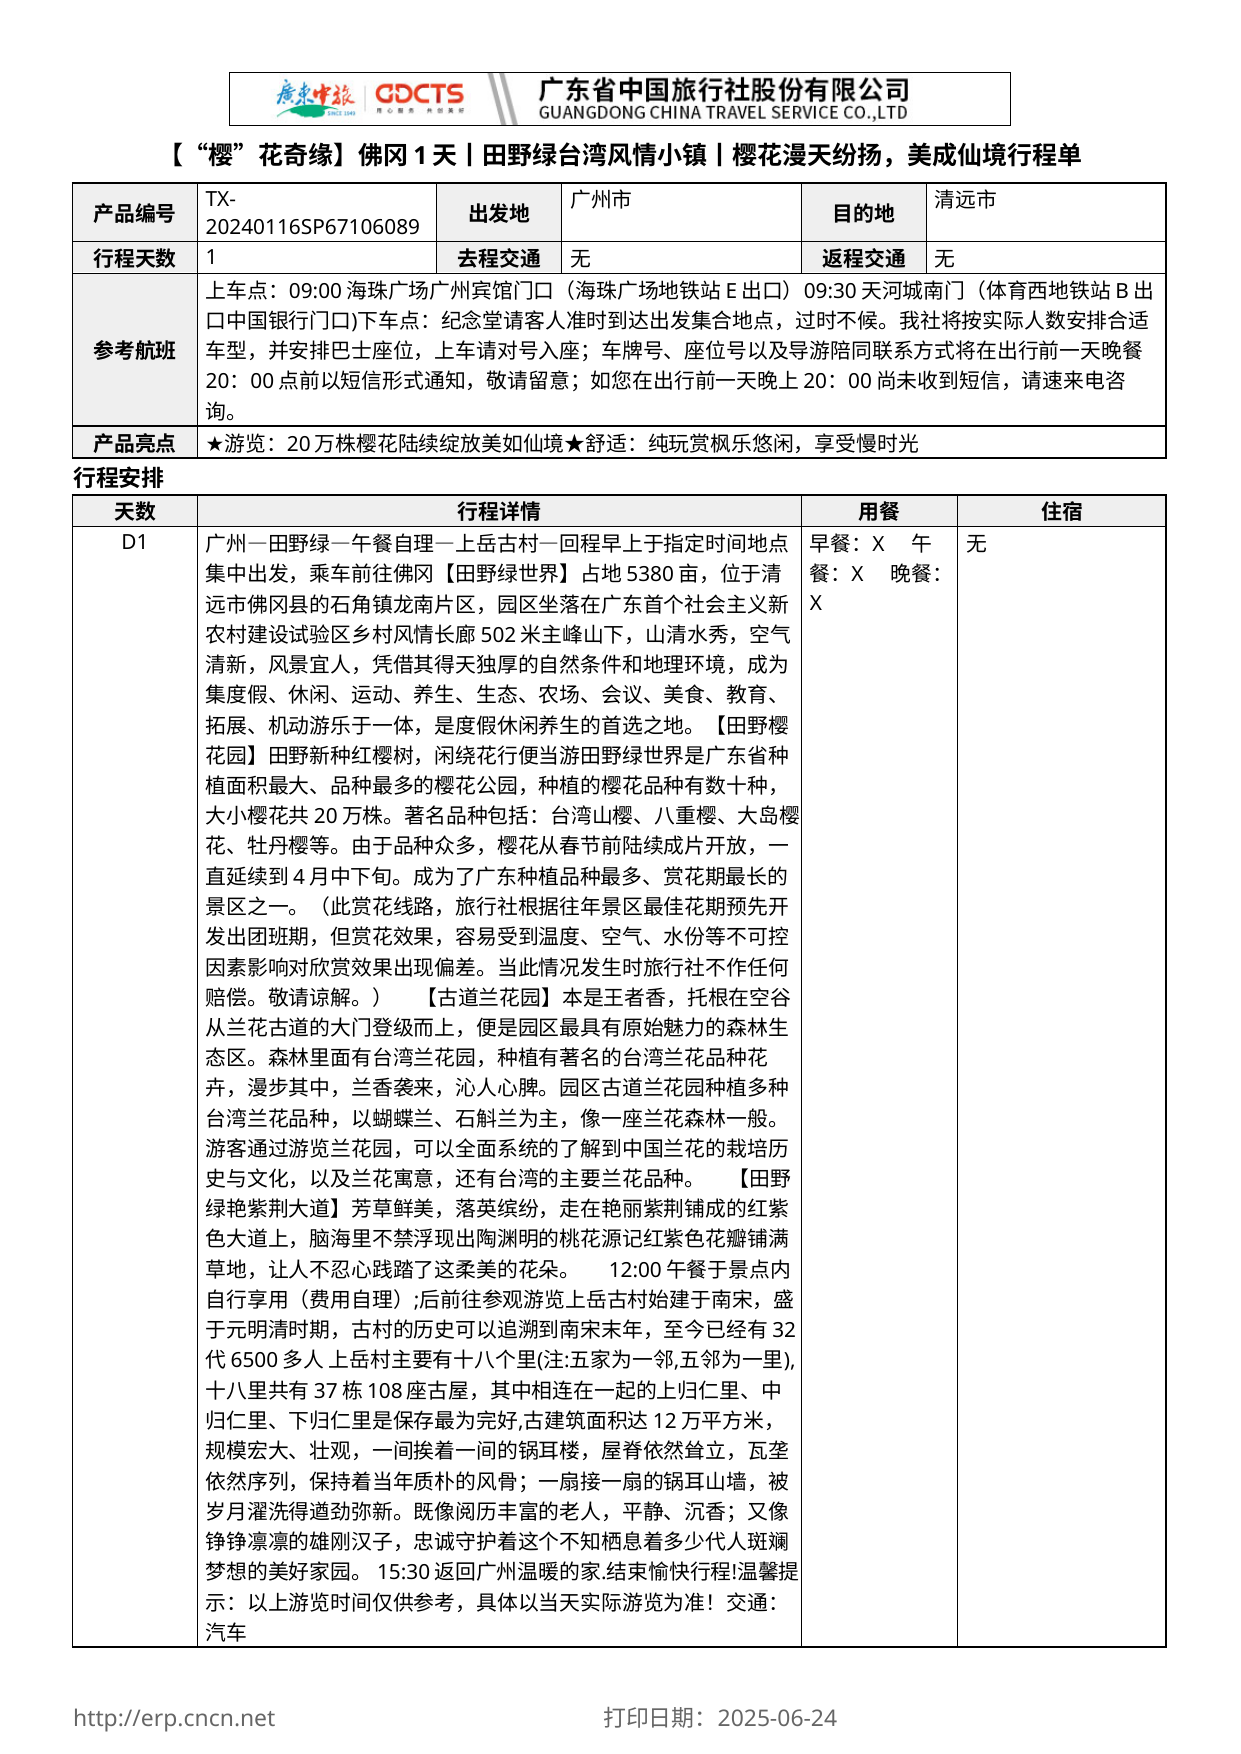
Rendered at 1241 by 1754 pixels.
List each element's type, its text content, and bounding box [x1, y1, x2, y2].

table_cell 无 [927, 242, 1165, 272]
table_header 出发地 [437, 184, 561, 241]
table_cell 无 [958, 527, 1165, 1646]
text 行程安排 [73, 460, 1167, 493]
table_cell 无 [562, 242, 801, 272]
table_cell 上车点： [198, 274, 1165, 425]
table_cell 去程交通 [437, 242, 561, 272]
table_header 用餐 [802, 496, 957, 526]
table_cell ★游览：20万株樱花陆续绽放美如仙境 [198, 427, 1165, 457]
text 【“樱”花奇缘】佛冈1天丨田野绿台湾风情小镇丨樱花漫天纷扬，美成仙境行程单 [73, 136, 1167, 172]
table_cell 广州—田野绿—午餐自理—上岳古村—回程 [198, 527, 801, 1646]
table_cell 产品亮点 [73, 427, 197, 457]
table_header 广州市 [562, 184, 801, 241]
table_cell 返程交通 [802, 242, 926, 272]
picture [230, 73, 1010, 125]
table_cell 早餐：X 午餐：X 晚餐：X [802, 527, 957, 1646]
table_header 行程详情 [198, 496, 801, 526]
table_cell D1 [73, 527, 197, 1646]
table_header TX-20240116SP67106089 [198, 184, 436, 241]
table_cell 行程天数 [73, 242, 197, 272]
table_cell 1 [198, 242, 436, 272]
table_header 天数 [73, 496, 197, 526]
table_header 清远市 [927, 184, 1165, 241]
table_header 住宿 [958, 496, 1165, 526]
table_cell 参考航班 [73, 274, 197, 425]
table_header 产品编号 [73, 184, 197, 241]
table_header 目的地 [802, 184, 926, 241]
